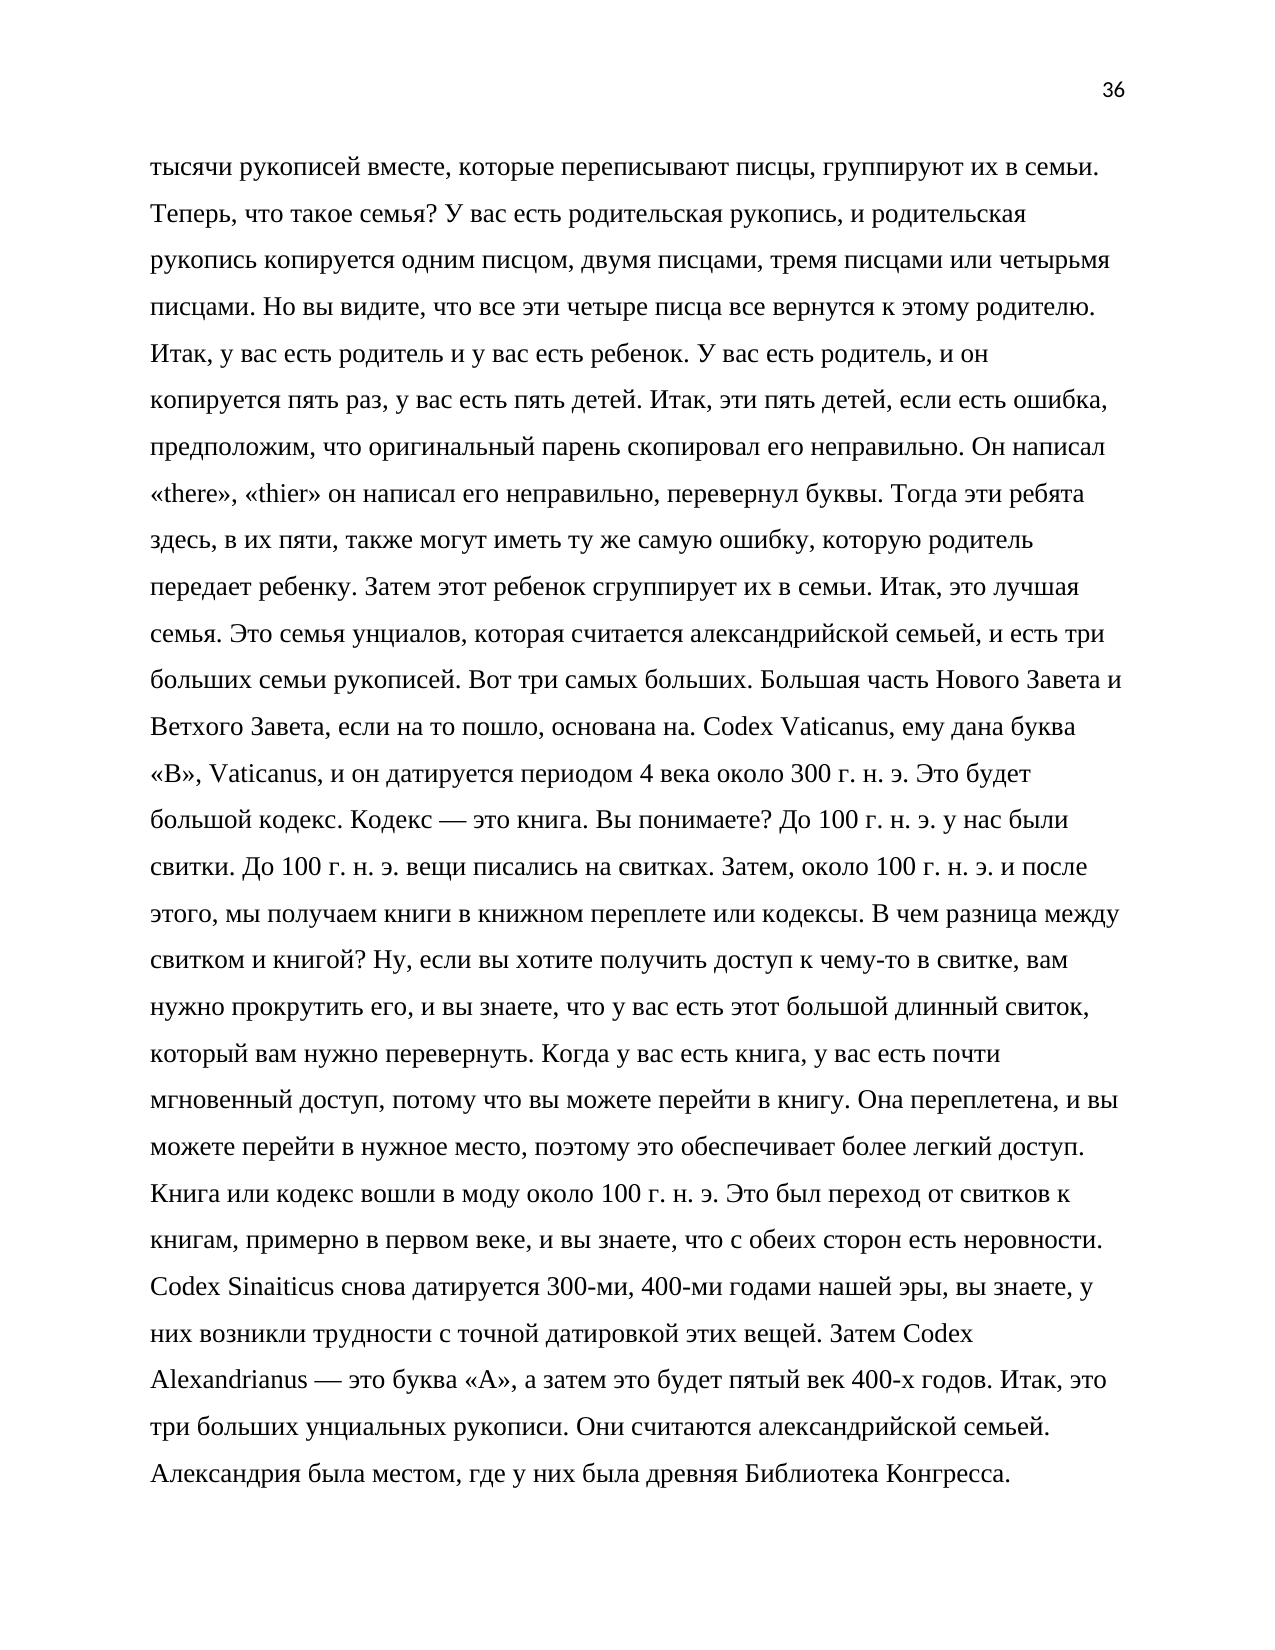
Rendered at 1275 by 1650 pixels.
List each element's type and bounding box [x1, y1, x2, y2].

text [150, 150, 1125, 1488]
